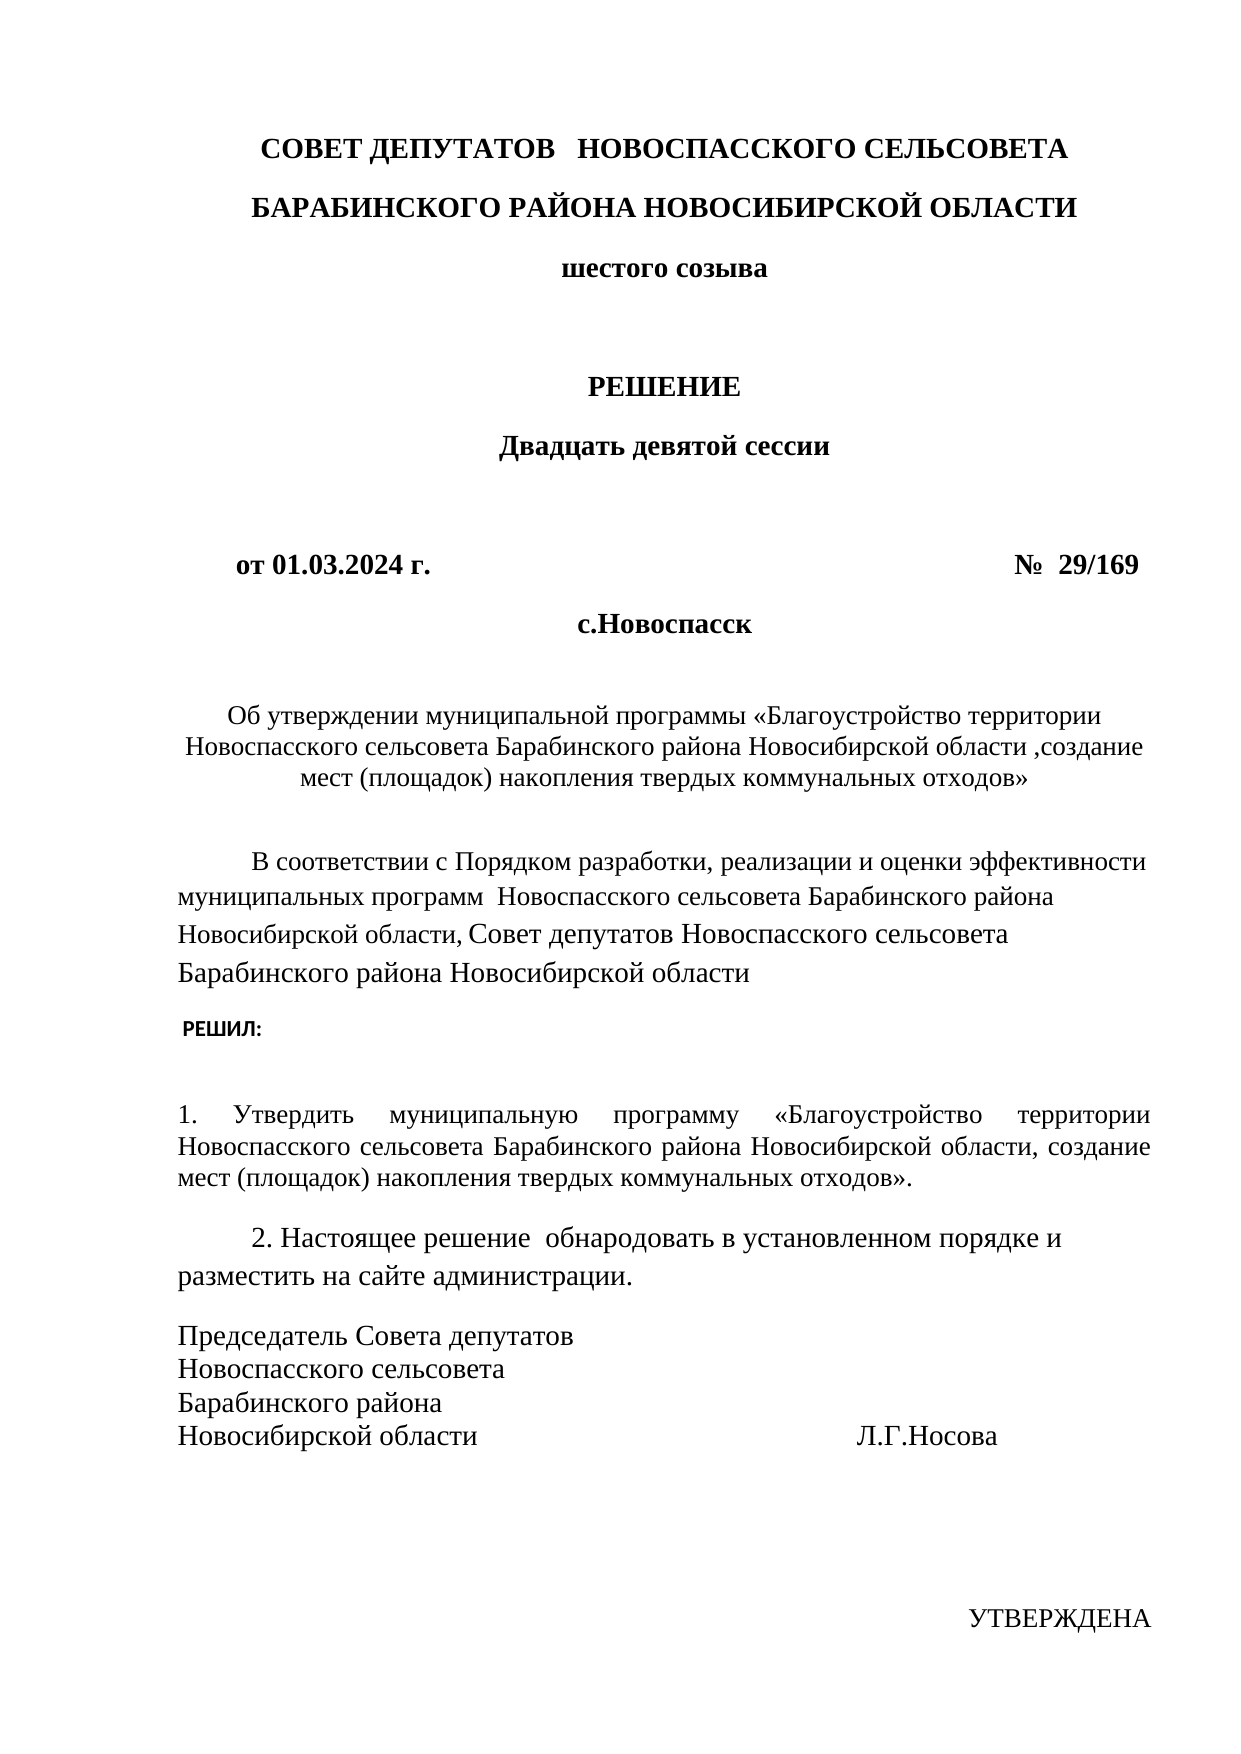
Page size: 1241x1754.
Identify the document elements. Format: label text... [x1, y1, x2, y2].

text СОВЕТ ДЕПУТАТОВ НОВОСПАССКОГО СЕЛЬСОВЕТА [177, 131, 1152, 165]
text 1. Утвердить муниципальную программу «Благоустройство территории Новоспасского сельсовета Барабинского района Новосибирской области, создание мест (площадок) накопления твердых коммунальных отходов». [177, 1098, 1152, 1192]
text Новосибирской области Л.Г.Носова [177, 1418, 1152, 1452]
text 2. Настоящее решение обнародовать в установленном порядке и разместить на сайте администрации. [177, 1220, 1152, 1292]
text РЕШИЛ: [177, 1014, 1152, 1042]
text с.Новоспасск [177, 606, 1152, 640]
text Двадцать девятой сессии [177, 428, 1152, 462]
text Об утверждении муниципальной программы «Благоустройство территории Новоспасского сельсовета Барабинского района Новосибирской области ,создание мест (площадок) накопления твердых коммунальных отходов» [177, 699, 1152, 793]
text УТВЕРЖДЕНА [177, 1574, 1152, 1634]
text РЕШЕНИЕ [177, 369, 1152, 402]
text шестого созыва [177, 250, 1152, 283]
text Председатель Совета депутатов [177, 1318, 1152, 1351]
text Новоспасского сельсовета [177, 1351, 1152, 1385]
text В соответствии с Порядком разработки, реализации и оценки эффективности муниципальных программ Новоспасского сельсовета Барабинского района Новосибирской области, Совет депутатов Новоспасского сельсовета Барабинского района Новосибирской области [177, 844, 1152, 988]
text Барабинского района [177, 1385, 1152, 1418]
text от 01.03.2024 г. № 29/169 [177, 547, 1152, 580]
text БАРАБИНСКОГО РАЙОНА НОВОСИБИРСКОЙ ОБЛАСТИ [177, 191, 1152, 224]
